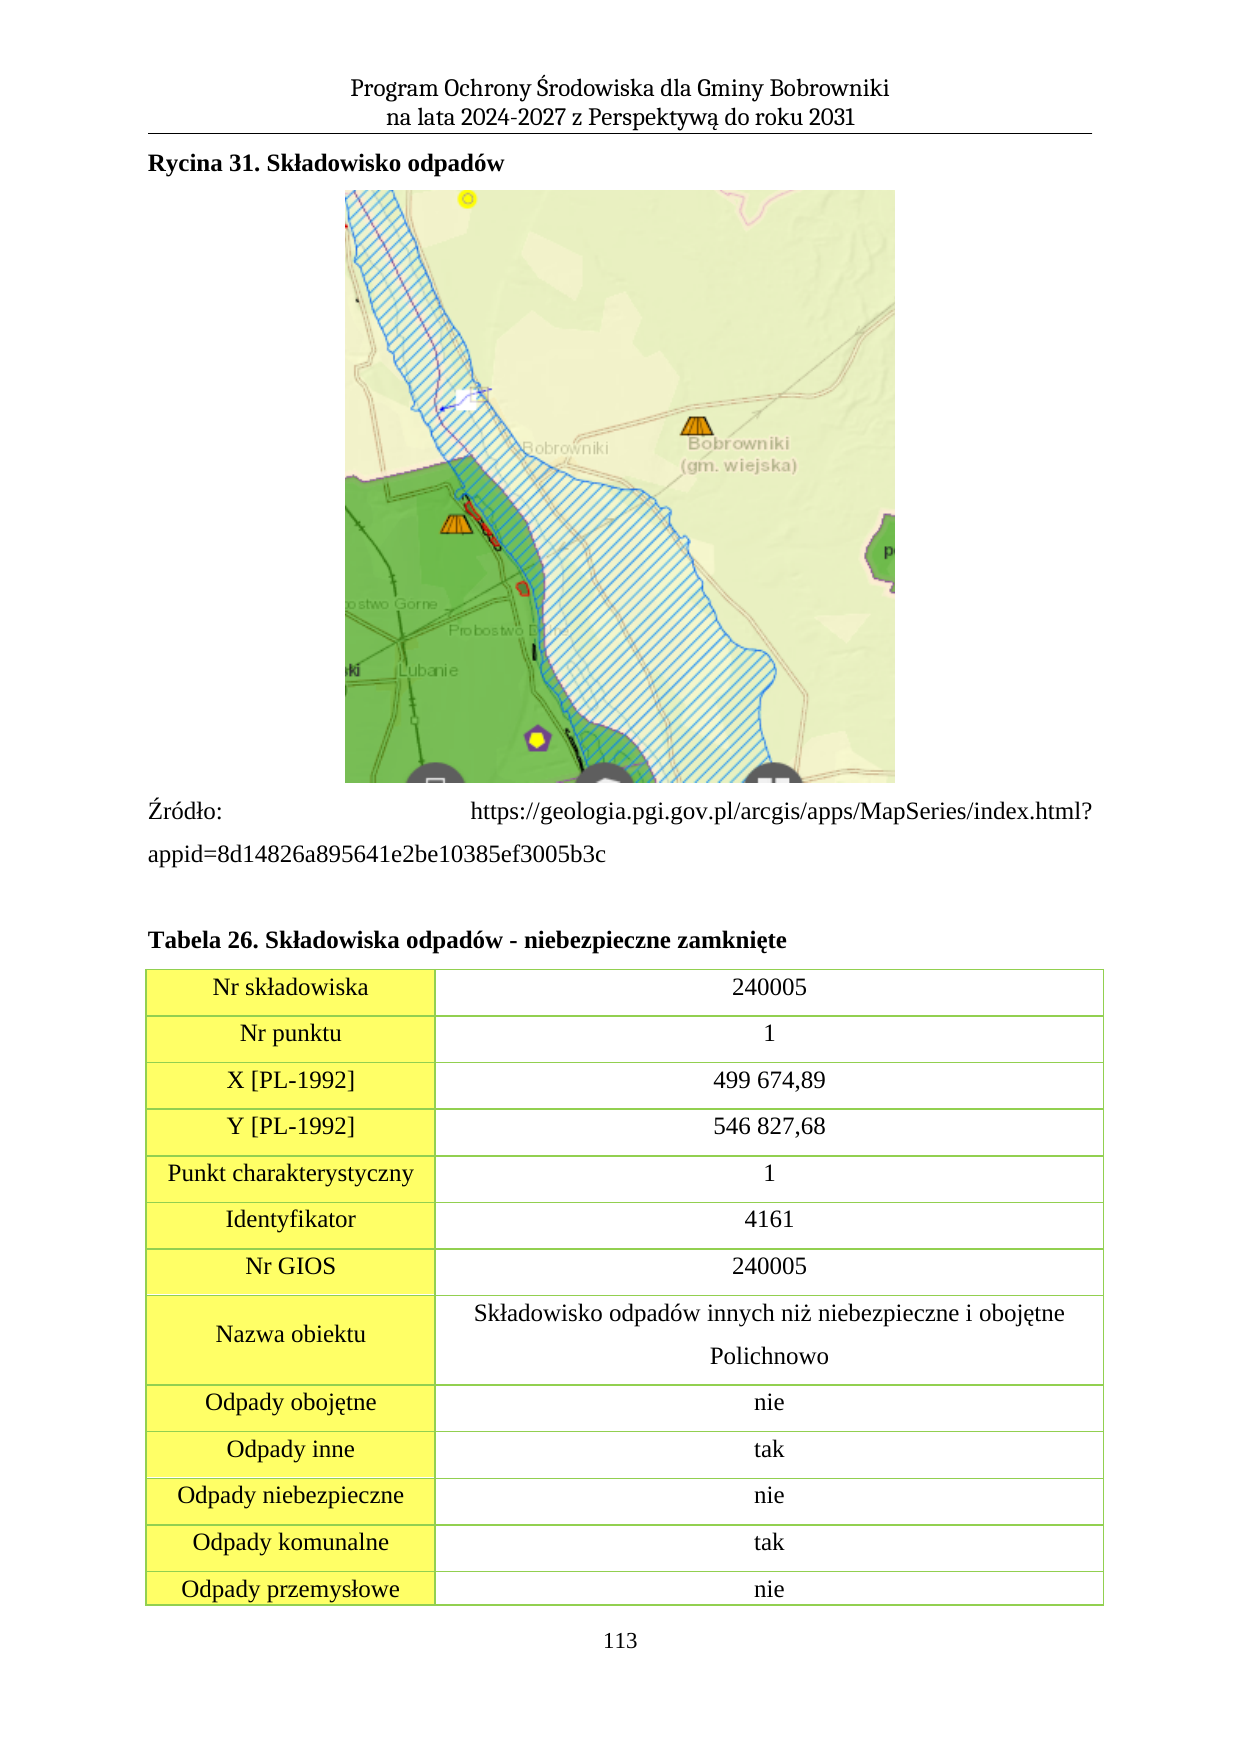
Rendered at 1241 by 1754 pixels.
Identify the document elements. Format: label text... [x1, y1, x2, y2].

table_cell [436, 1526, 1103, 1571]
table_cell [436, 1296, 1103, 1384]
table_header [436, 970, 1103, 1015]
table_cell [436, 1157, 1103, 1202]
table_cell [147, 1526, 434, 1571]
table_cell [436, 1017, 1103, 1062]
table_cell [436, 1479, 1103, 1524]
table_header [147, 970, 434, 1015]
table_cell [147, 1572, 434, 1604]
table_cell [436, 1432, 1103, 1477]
subtitle Tabela 26. Składowiska odpadów - niebezpieczne zamknięte [148, 926, 1092, 954]
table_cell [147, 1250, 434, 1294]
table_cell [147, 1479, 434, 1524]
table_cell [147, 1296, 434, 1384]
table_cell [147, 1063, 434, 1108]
text Źródło: https://geologia.pgi.gov.pl/arcgis/apps/MapSeries/index.html?appid=8d14826a895641e2be10385ef3005b3c [148, 796, 1092, 868]
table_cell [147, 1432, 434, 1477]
subtitle Rycina 31. Składowisko odpadów [148, 148, 1092, 176]
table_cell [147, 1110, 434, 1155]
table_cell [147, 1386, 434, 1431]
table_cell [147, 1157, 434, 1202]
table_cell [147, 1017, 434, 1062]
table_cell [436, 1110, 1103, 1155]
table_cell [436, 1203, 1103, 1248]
picture [345, 190, 895, 783]
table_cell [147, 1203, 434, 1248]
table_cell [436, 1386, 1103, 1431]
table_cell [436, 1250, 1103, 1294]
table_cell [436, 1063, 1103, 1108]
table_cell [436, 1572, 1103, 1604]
